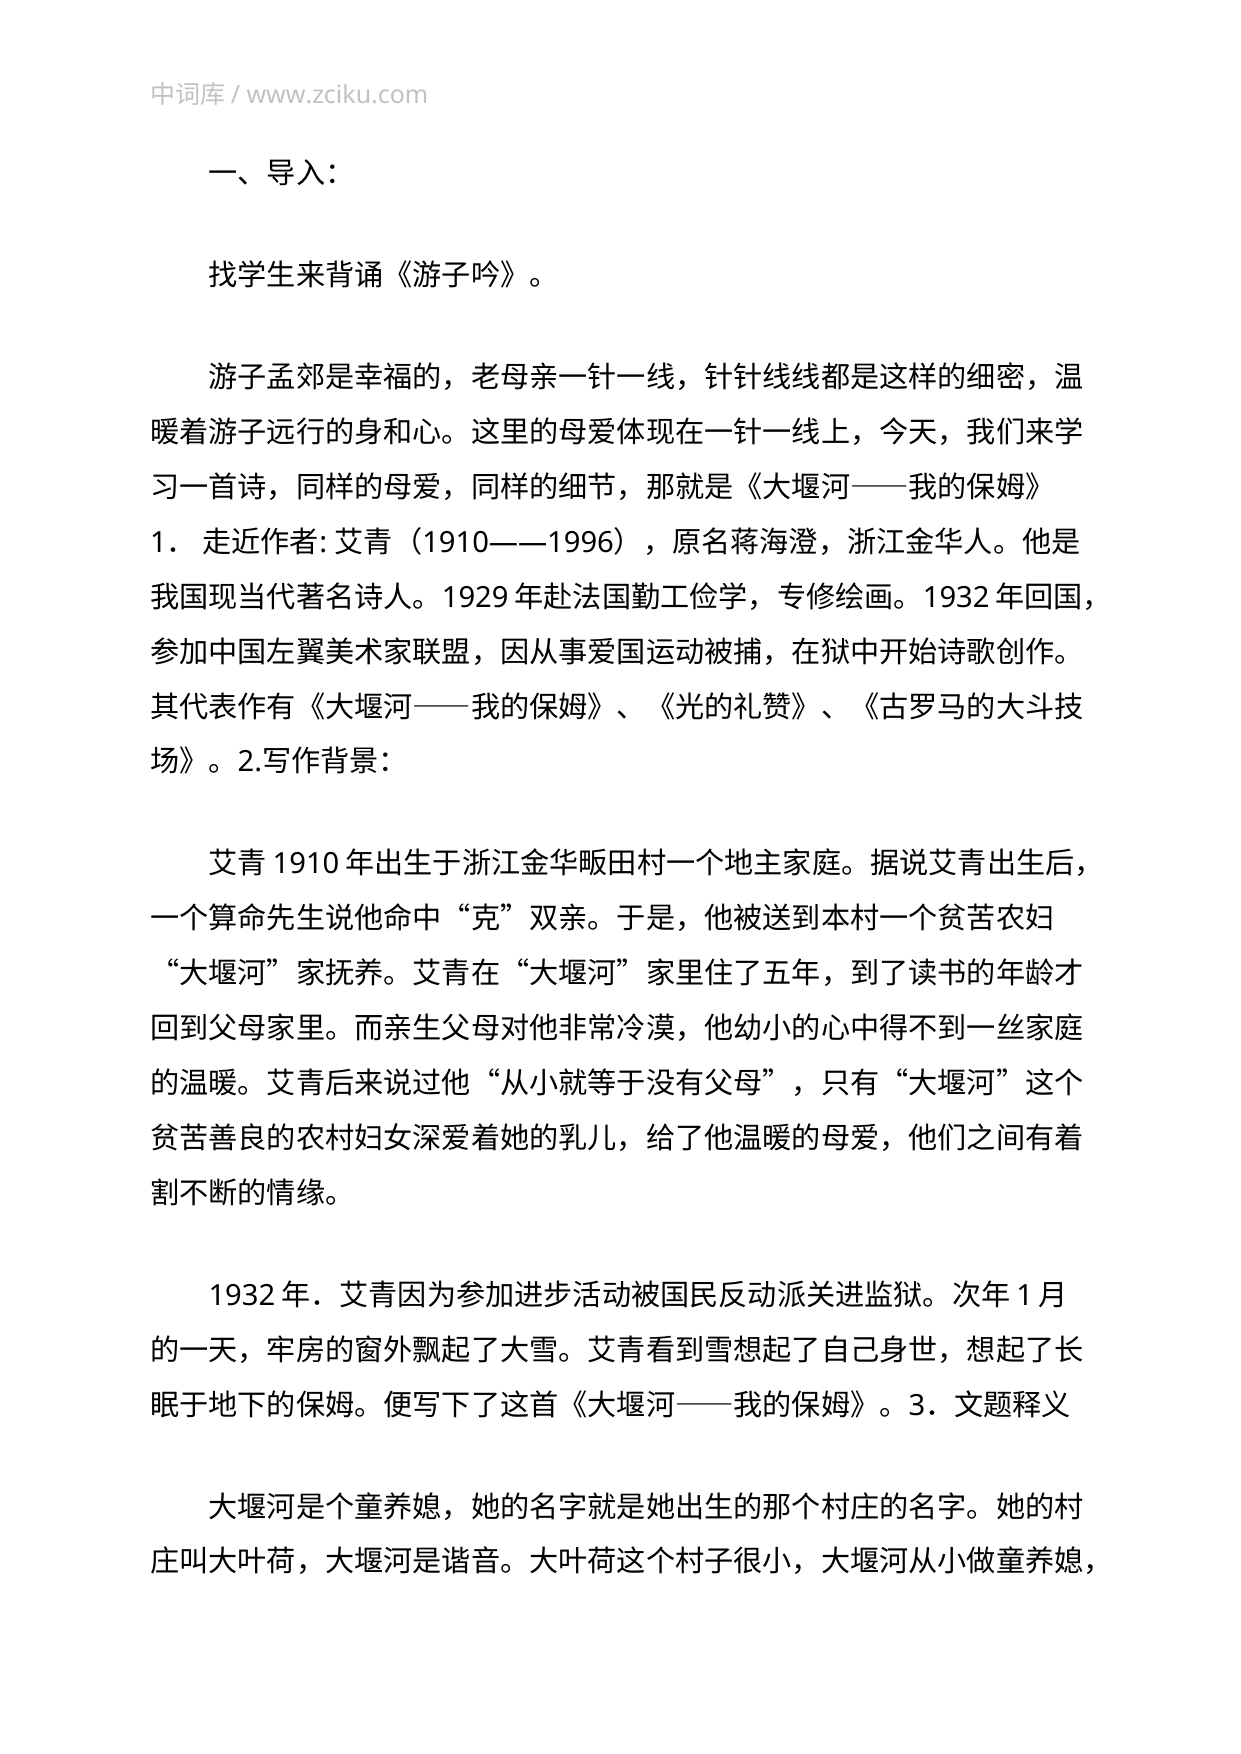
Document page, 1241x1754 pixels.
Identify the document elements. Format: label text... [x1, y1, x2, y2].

text 一、导入： [150, 150, 1090, 192]
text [150, 1483, 1090, 1580]
text 1932年．艾青因为参加进步活动被国民反动派关进监狱。次年1月的一天，牢房的窗外飘起了大雪。艾青看到雪想起了自己身世，想起了长眠于地下的保姆。便写下了这首《大堰河——我的保姆》。3．文题释义 [150, 1271, 1090, 1423]
text 找学生来背诵《游子吟》。 [150, 252, 1090, 294]
text 游子孟郊是幸福的，老母亲一针一线，针针线线都是这样的细密，温暖着游子远行的身和心。这里的母爱体现在一针一线上，今天，我们来学习一首诗，同样的母爱，同样的细节，那就是《大堰河——我的保姆》 1． 走近作者: 艾青（1910——1996），原名蒋海澄，浙江金华人。他是我国现当代著名诗人。1929年赴法国勤工俭学，专修绘画。1932年回国，参加中国左翼美术家联盟，因从事爱国运动被捕，在狱中开始诗歌创作。其代表作有《大堰河——我的保姆》、《光的礼赞》、《古罗马的大斗技场》。2.写作背景： [150, 353, 1090, 780]
text 艾青1910年出生于浙江金华畈田村一个地主家庭。据说艾青出生后，一个算命先生说他命中“克”双亲。于是，他被送到本村一个贫苦农妇“大堰河”家抚养。艾青在“大堰河”家里住了五年，到了读书的年龄才回到父母家里。而亲生父母对他非常冷漠，他幼小的心中得不到一丝家庭的温暖。艾青后来说过他“从小就等于没有父母”，只有“大堰河”这个贫苦善良的农村妇女深爱着她的乳儿，给了他温暖的母爱，他们之间有着割不断的情缘。 [150, 840, 1090, 1212]
